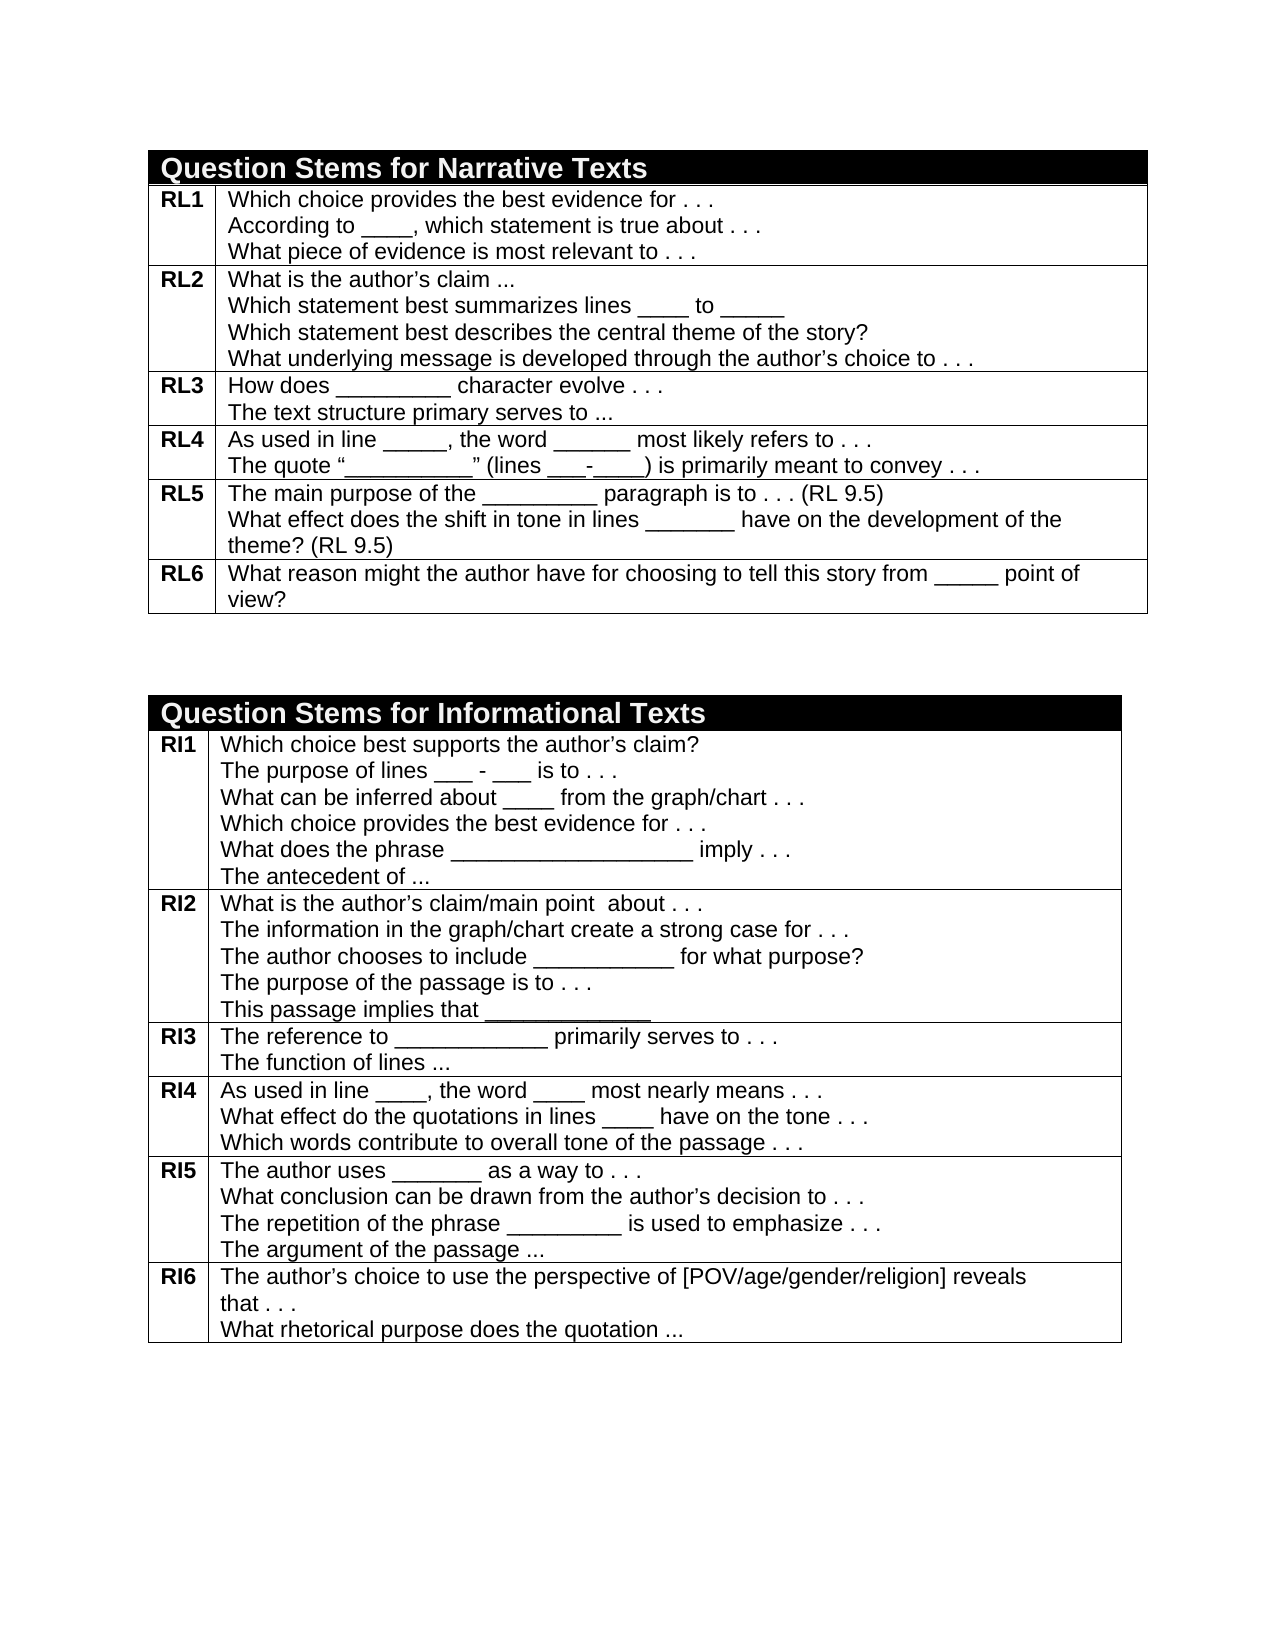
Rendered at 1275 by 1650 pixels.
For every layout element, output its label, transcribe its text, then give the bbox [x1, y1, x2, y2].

table_cell As used in line _____, the word ______ most likely refers to . . . The quote “__________” (lines ___-____) is primarily meant to convey . . . [216, 426, 1147, 479]
table_cell The reference to ____________ primarily serves to . . . The function of lines ... [209, 1023, 1121, 1076]
table_cell RL5 [149, 480, 215, 559]
table_cell RI5 [149, 1157, 208, 1262]
table_cell Which choice provides the best evidence for . . . According to ____, which statement is true about . . . What piece of evidence is most relevant to . . . [216, 186, 1147, 265]
table_cell RI1 [149, 731, 208, 889]
table_cell Which choice best supports the author’s claim? The purpose of lines ___ - ___ is to . . . What can be inferred about ____ from the graph/chart . . . Which choice provides the best evidence for . . . What does the phrase ___________________ imply . . . The antecedent of ... [209, 731, 1121, 889]
table_cell How does _________ character evolve . . . The text structure primary serves to ... [216, 372, 1147, 425]
table_cell As used in line ____, the word ____ most nearly means . . . What effect do the quotations in lines ____ have on the tone . . . Which words contribute to overall tone of the passage . . . [209, 1077, 1121, 1156]
table_cell RL3 [149, 372, 215, 425]
table_cell RL6 [149, 560, 215, 612]
table_cell What is the author’s claim ... Which statement best summarizes lines ____ to _____ Which statement best describes the central theme of the story? What underlying message is developed through the author’s choice to . . . [216, 266, 1147, 371]
table_cell RI3 [149, 1023, 208, 1076]
table_header Question Stems for Informational Texts [149, 696, 1121, 730]
table_header Question Stems for Narrative Texts [149, 151, 1147, 184]
table_cell The author’s choice to use the perspective of [POV/age/gender/religion] reveals that . . . What rhetorical purpose does the quotation ... [209, 1263, 1121, 1342]
table_cell RL1 [149, 186, 215, 265]
table_cell The author uses _______ as a way to . . . What conclusion can be drawn from the author’s decision to . . . The repetition of the phrase _________ is used to emphasize . . . The argument of the passage ... [209, 1157, 1121, 1262]
table_cell RI2 [149, 890, 208, 1022]
table_cell RL4 [149, 426, 215, 479]
table_cell RL2 [149, 266, 215, 371]
table_cell RI4 [149, 1077, 208, 1156]
table_cell What reason might the author have for choosing to tell this story from _____ point of view? [216, 560, 1147, 612]
table_cell The main purpose of the _________ paragraph is to . . . (RL 9.5) What effect does the shift in tone in lines _______ have on the development of the theme? (RL 9.5) [216, 480, 1147, 559]
table_cell RI6 [149, 1263, 208, 1342]
table_cell What is the author’s claim/main point about . . . The information in the graph/chart create a strong case for . . . The author chooses to include ___________ for what purpose? The purpose of the passage is to . . . This passage implies that _____________ [209, 890, 1121, 1022]
